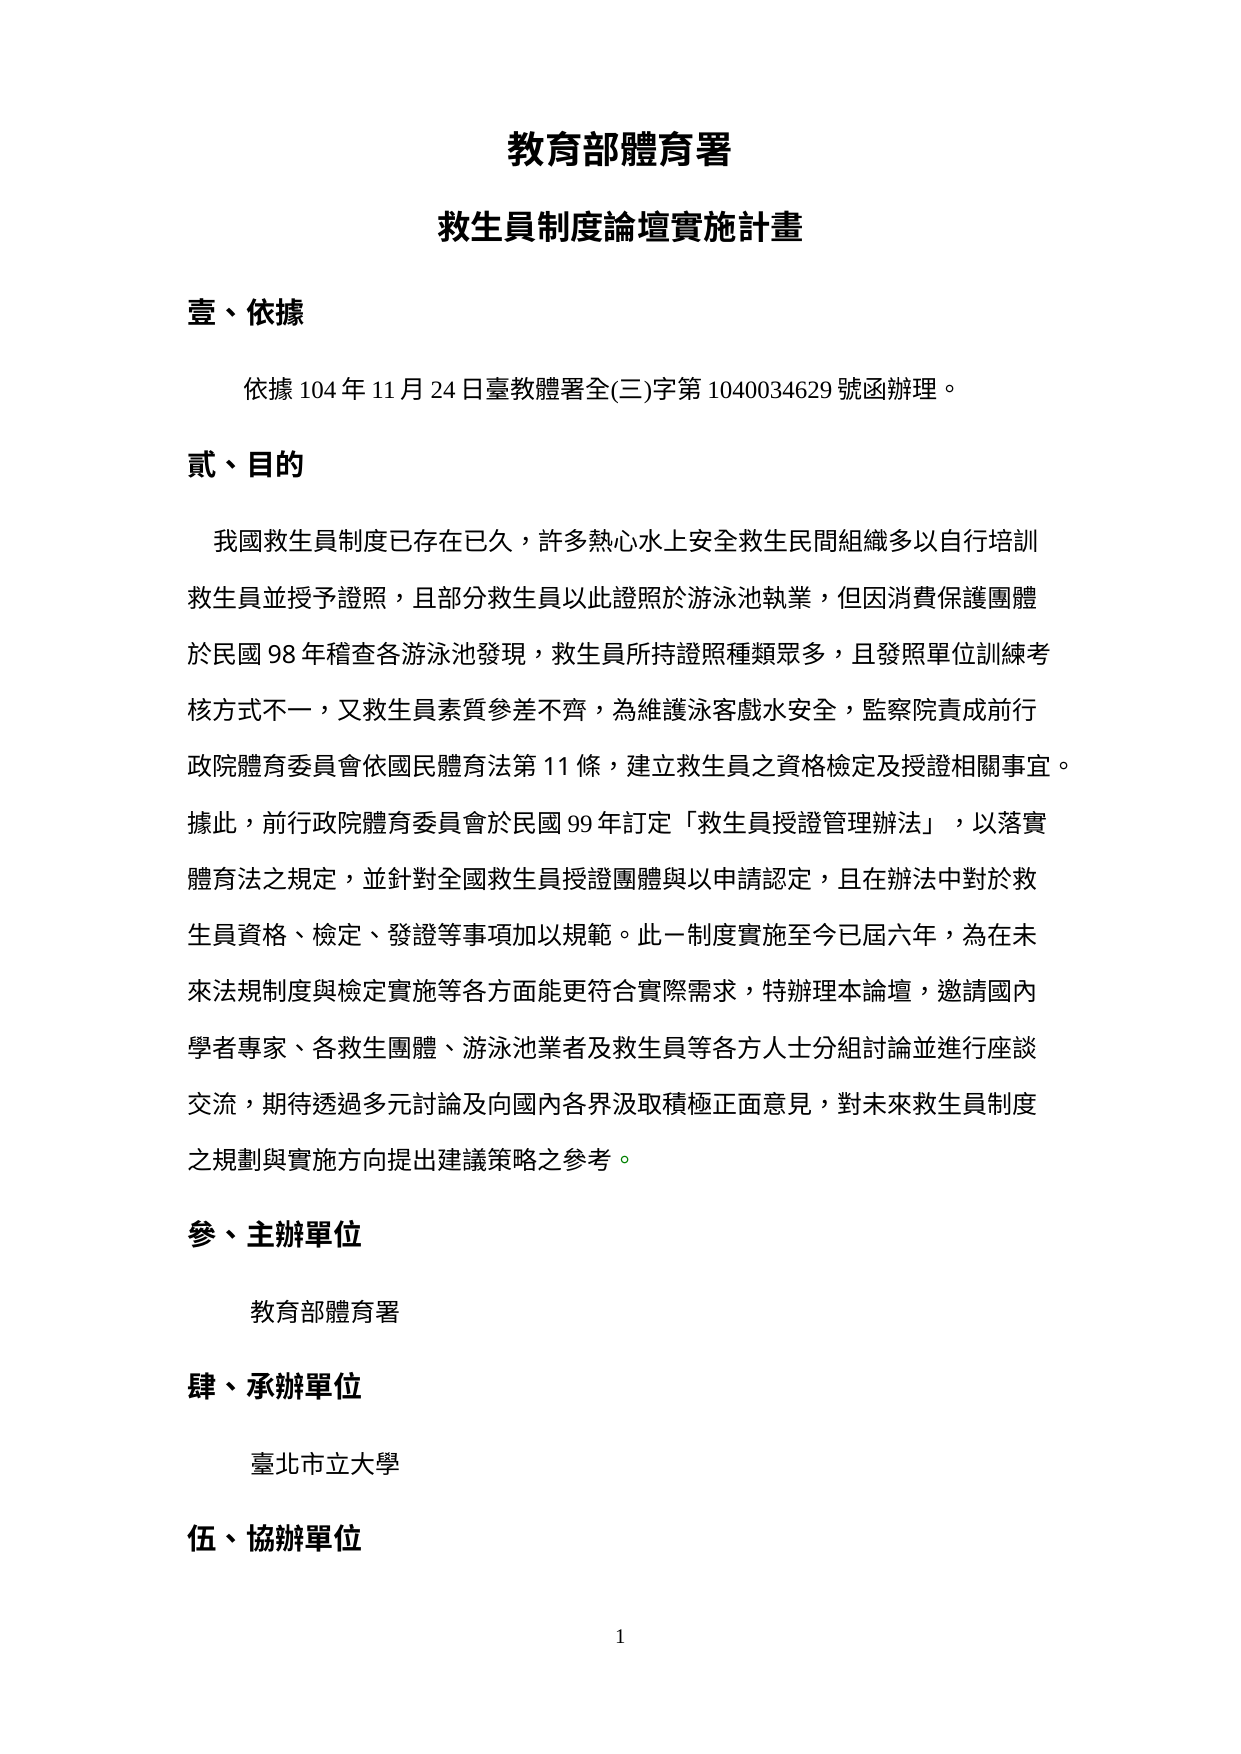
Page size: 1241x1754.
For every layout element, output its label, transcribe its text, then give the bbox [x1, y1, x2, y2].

text 教育部體育署 [187, 119, 1053, 174]
text 依據104年11月24日臺教體署全(三)字第1040034629號函辦理。 [187, 369, 1053, 407]
text 教育部體育署 [187, 1292, 1053, 1329]
text 壹、依據 [187, 273, 1053, 348]
text 我國救生員制度已存在已久，許多熱心水上安全救生民間組織多以自行培訓救生員並授予證照，且部分救生員以此證照於游泳池執業，但因消費保護團體於民國98年稽查各游泳池發現，救生員所持證照種類眾多，且發照單位訓練考核方式不一，又救生員素質參差不齊，為維護泳客戲水安全，監察院責成前行政院體育委員會依國民體育法第11條，建立救生員之資格檢定及授證相關事宜。據此，前行政院體育委員會於民國99年訂定「救生員授證管理辦法」，以落實體育法之規定，並針對全國救生員授證團體與以申請認定，且在辦法中對於救生員資格、檢定、發證等事項加以規範。此ㄧ制度實施至今已屆六年，為在未來法規制度與檢定實施等各方面能更符合實際需求，特辦理本論壇，邀請國內學者專家、各救生團體、游泳池業者及救生員等各方人士分組討論並進行座談交流，期待透過多元討論及向國內各界汲取積極正面意見，對未來救生員制度之規劃與實施方向提出建議策略之參考。 [187, 521, 1053, 1177]
text 伍、協辦單位 [187, 1499, 1053, 1574]
text 臺北市立大學 [187, 1443, 1053, 1481]
text 參、主辦單位 [187, 1196, 1053, 1271]
text 貳、目的 [187, 425, 1053, 500]
text 救生員制度論壇實施計畫 [187, 201, 1053, 249]
text 肆、承辦單位 [187, 1347, 1053, 1422]
